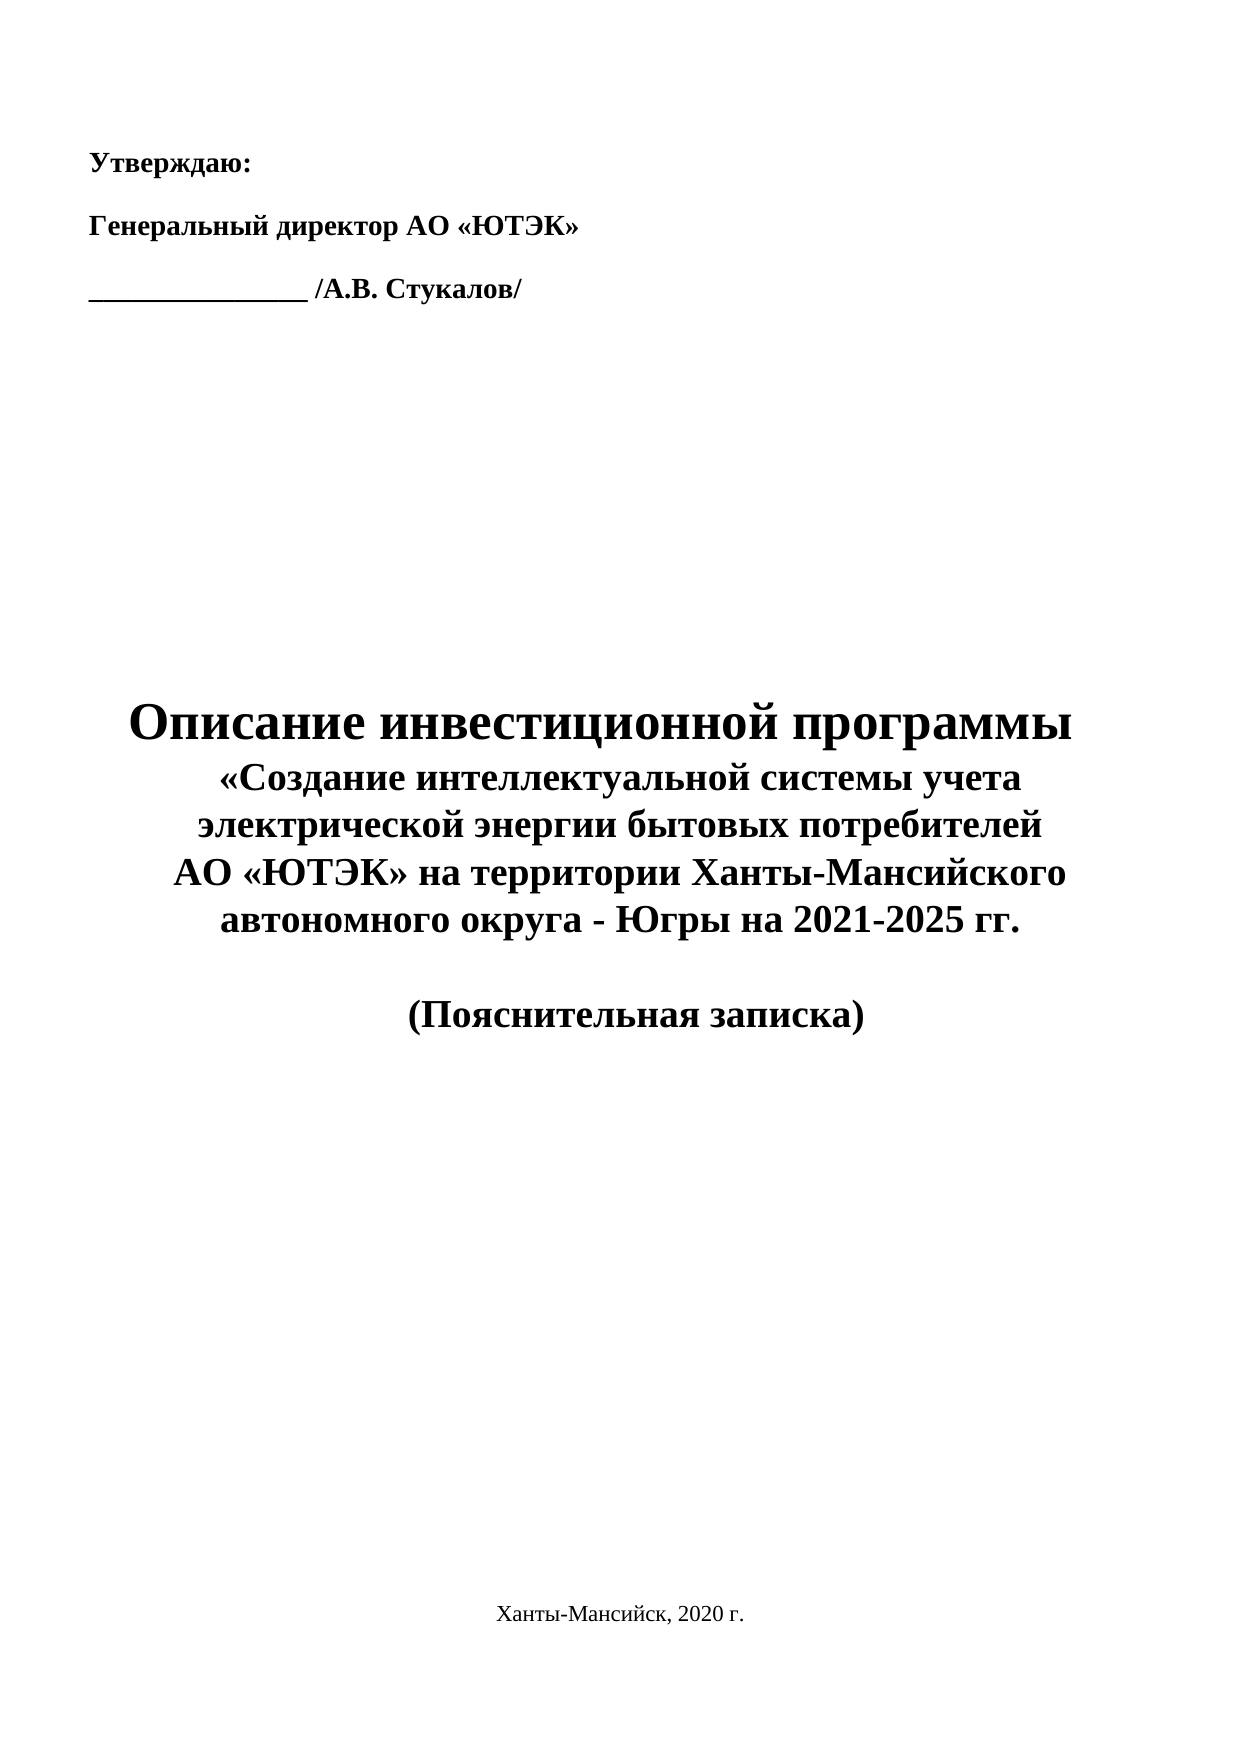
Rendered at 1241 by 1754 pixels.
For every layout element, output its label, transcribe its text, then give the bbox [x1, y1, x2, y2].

text Генеральный директор АО «ЮТЭК» [89, 185, 1152, 248]
text Ханты-Мансийск, 2020 г. [89, 1600, 1152, 1626]
text АО «ЮТЭК» на территории Ханты-Мансийского автономного округа - Югры на 2021-2025 гг. [89, 847, 1152, 942]
text _______________ /А.В. Стукалов/ [89, 248, 1152, 311]
text Утверждаю: [89, 122, 1152, 185]
text «Создание интеллектуальной системы учета электрической энергии бытовых потребителей [89, 752, 1152, 847]
text Описание инвестиционной программы [89, 689, 1152, 752]
text (Пояснительная записка) [89, 990, 1174, 1037]
